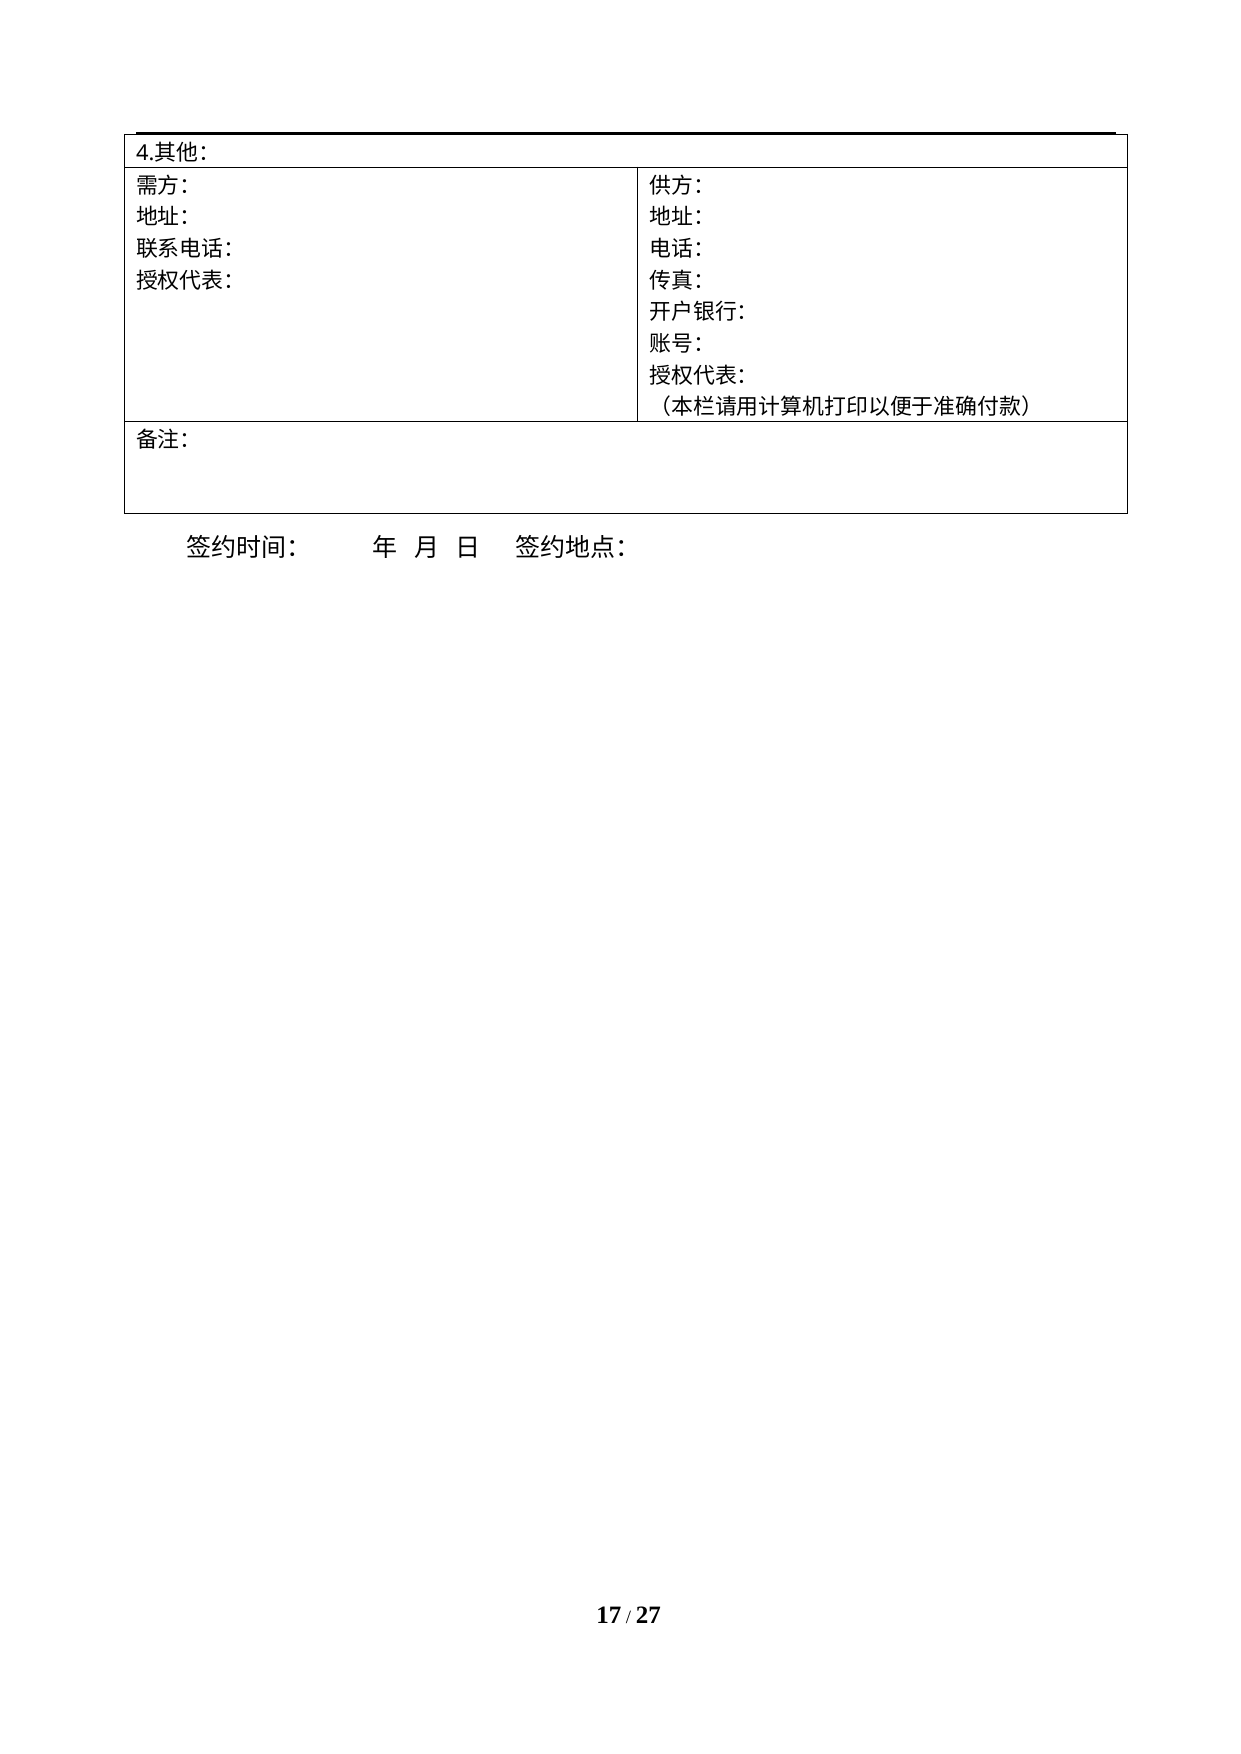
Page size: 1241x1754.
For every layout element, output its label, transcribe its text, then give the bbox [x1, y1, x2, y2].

table_cell 需方： 地址： 联系电话： 授权代表： [125, 168, 637, 421]
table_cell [125, 135, 1127, 167]
text 签约时间： 年 月 日 签约地点： [136, 514, 1116, 566]
table_cell 供方： 地址： 电话： 传真： 开户银行： 账号： 授权代表： （本栏请用计算机打印以便于准确付款） [638, 168, 1127, 421]
table_cell 备注： [125, 422, 1127, 513]
